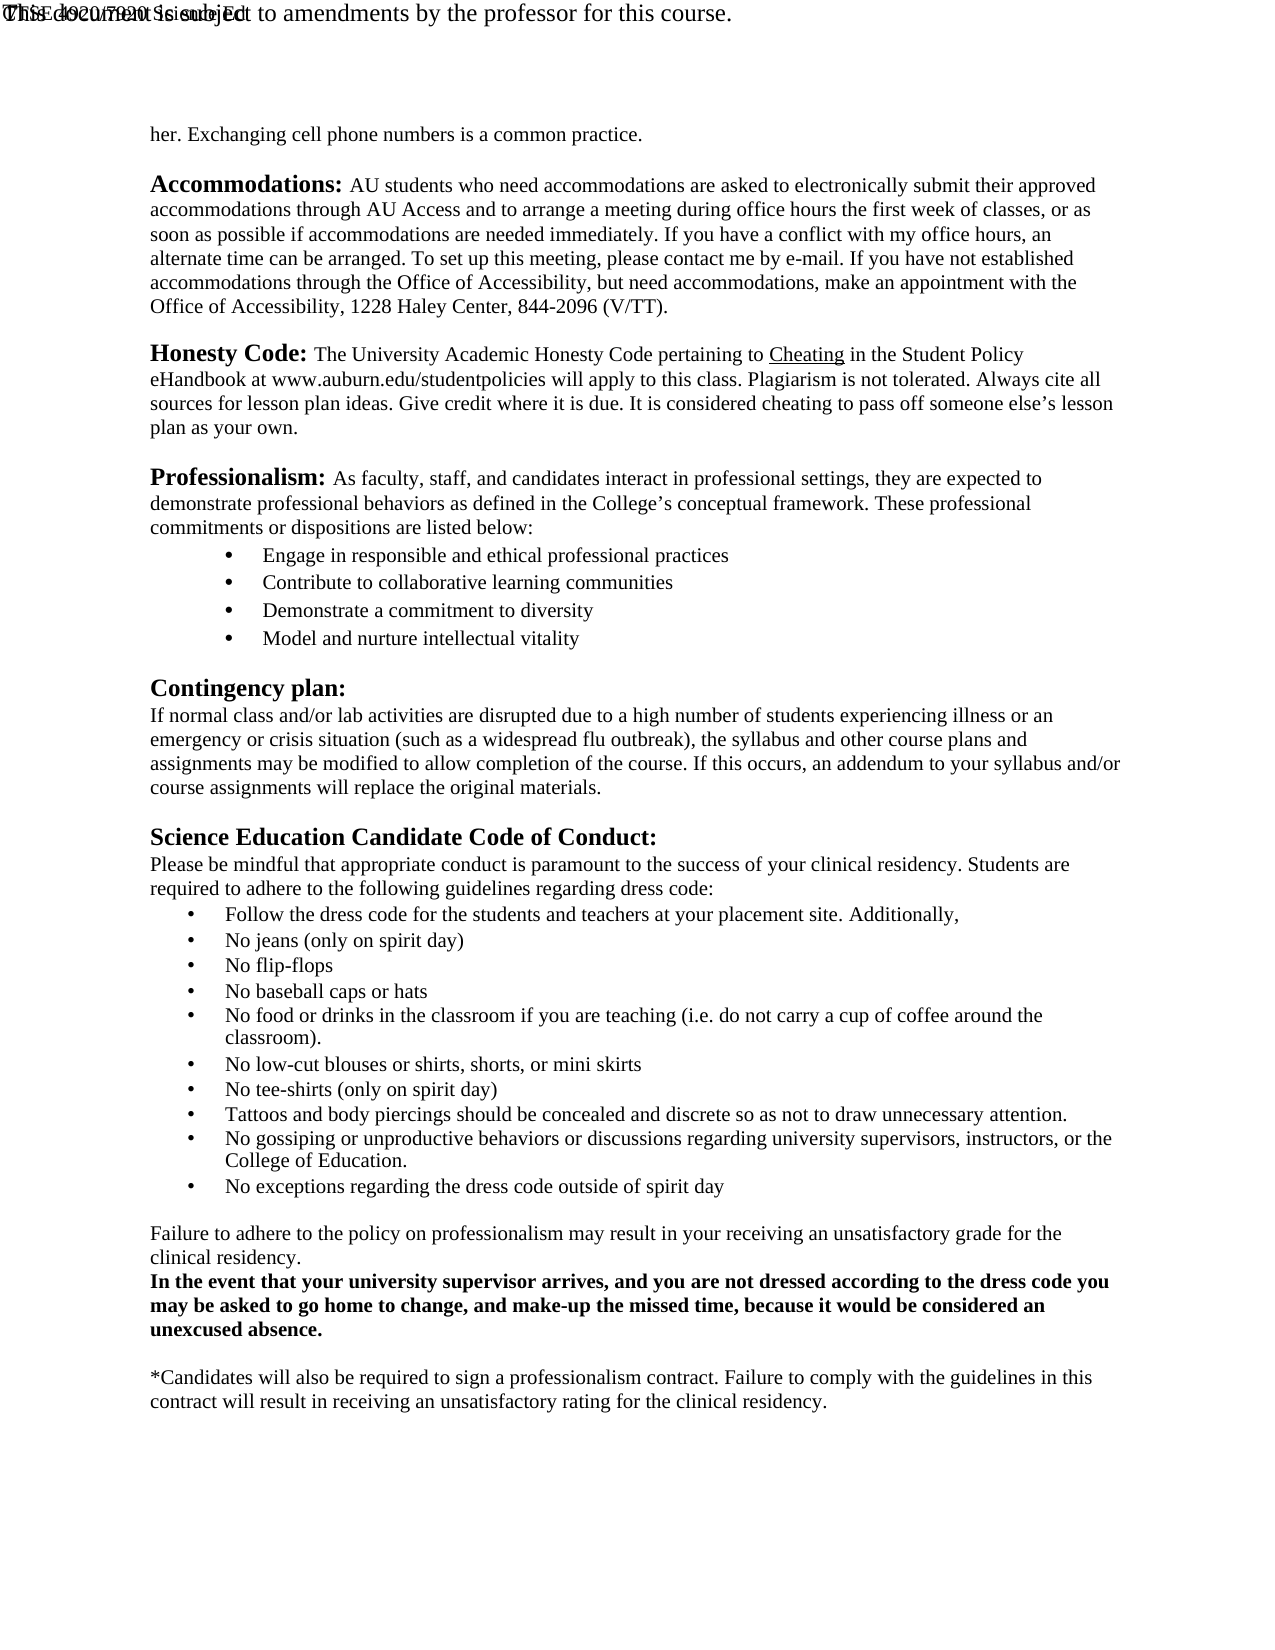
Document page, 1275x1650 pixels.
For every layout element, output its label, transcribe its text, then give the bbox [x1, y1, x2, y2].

subtitle Contingency plan: [150, 673, 1235, 701]
list No flip-flops [187, 952, 1235, 978]
list No jeans (only on spirit day) [187, 927, 1235, 952]
list No food or drinks in the classroom if you are teaching (i.e. do not carry a cup of coffee around the classroom). [187, 1004, 1044, 1049]
list No low-cut blouses or shirts, shorts, or mini skirts [187, 1051, 1235, 1076]
subtitle Science Education Candidate Code of Conduct: [150, 822, 1235, 850]
list Model and nurture intellectual vitality [225, 624, 1235, 649]
text Professionalism: As faculty, staff, and candidates interact in professional settings, they are expected to demonstrate professional behaviors as defined in the College’s conceptual framework. These professional commitments or dispositions are listed below: [150, 462, 1092, 539]
text If normal class and/or lab activities are disrupted due to a high number of students experiencing illness or an emergency or crisis situation (such as a widespread flu outbreak), the syllabus and other course plans and assignments may be modified to allow completion of the course. If this occurs, an addendum to your syllabus and/or course assignments will replace the original materials. [150, 702, 1123, 799]
list No baseball caps or hats [187, 978, 1235, 1003]
list Tattoos and body piercings should be concealed and discrete so as not to draw unnecessary attention. [187, 1101, 1235, 1127]
list No gossiping or unproductive behaviors or discussions regarding university supervisors, instructors, or the College of Education. [187, 1128, 1113, 1172]
text Failure to adhere to the policy on professionalism may result in your receiving an unsatisfactory grade for the clinical residency. [150, 1221, 1064, 1269]
list No exceptions regarding the dress code outside of spirit day [187, 1174, 1235, 1198]
text Please be mindful that appropriate conduct is paramount to the success of your clinical residency. Students are required to adhere to the following guidelines regarding dress code: [150, 851, 1073, 899]
text Honesty Code: The University Academic Honesty Code pertaining to Cheating in the Student Policy eHandbook at www.auburn.edu/studentpolicies will apply to this class. Plagiarism is not tolerated. Always cite all sources for lesson plan ideas. Give credit where it is due. It is considered cheating to pass off someone else’s lesson plan as your own. [150, 338, 1116, 439]
text Accommodations: AU students who need accommodations are asked to electronically submit their approved accommodations through AU Access and to arrange a meeting during office hours the first week of classes, or as soon as possible if accommodations are needed immediately. If you have a conflict with my office hours, an alternate time can be arranged. To set up this meeting, please contact me by e-mail. If you have not established accommodations through the Office of Accessibility, but need accommodations, make an appointment with the Office of Accessibility, 1228 Haley Center, 844-2096 (V/TT). [150, 169, 1120, 318]
list Engage in responsible and ethical professional practices [225, 542, 1235, 567]
list Contribute to collaborative learning communities [225, 569, 1235, 594]
text *Candidates will also be required to sign a professionalism contract. Failure to comply with the guidelines in this contract will result in receiving an unsatisfactory rating for the clinical residency. [150, 1365, 1095, 1413]
text her. Exchanging cell phone numbers is a common practice. [150, 122, 1235, 146]
subtitle In the event that your university supervisor arrives, and you are not dressed according to the dress code you may be asked to go home to change, and make-up the missed time, because it would be considered an unexcused absence. [150, 1269, 1112, 1341]
list Demonstrate a commitment to diversity [225, 597, 1235, 622]
list No tee-shirts (only on spirit day) [187, 1076, 1235, 1101]
list Follow the dress code for the students and teachers at your placement site. Additionally, [187, 901, 1235, 927]
